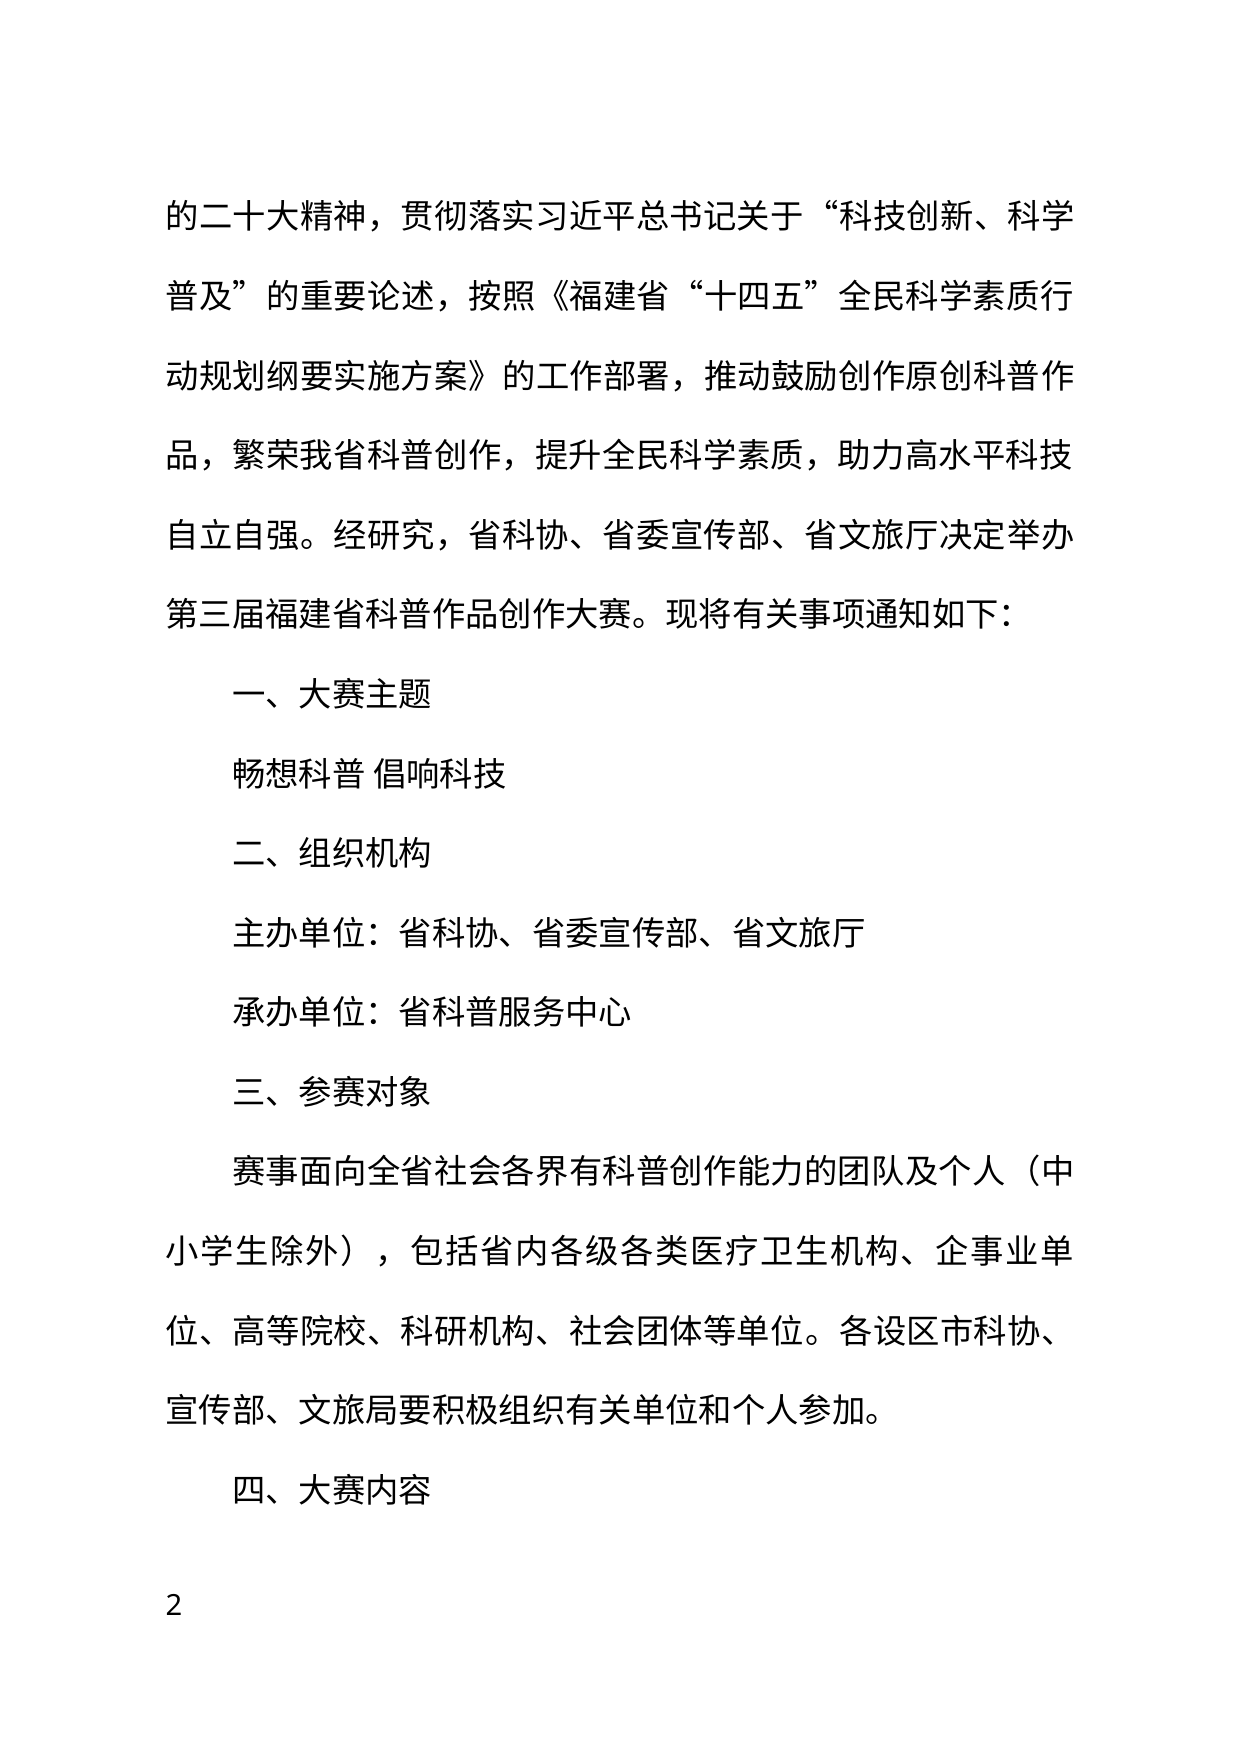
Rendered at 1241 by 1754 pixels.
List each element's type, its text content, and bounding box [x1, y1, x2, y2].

text 二、组织机构 [165, 811, 1075, 891]
text 赛事面向全省社会各界有科普创作能力的团队及个人（中小学生除外），包括省内各级各类医疗卫生机构、企事业单位、高等院校、科研机构、社会团体等单位。各设区市科协、宣传部、文旅局要积极组织有关单位和个人参加。 [165, 1129, 1075, 1448]
text 一、大赛主题 [165, 652, 1075, 732]
text 畅想科普 倡响科技 [165, 732, 1075, 811]
text 三、参赛对象 [165, 1050, 1075, 1129]
text 四、大赛内容 [165, 1448, 1075, 1527]
text 承办单位：省科普服务中心 [165, 970, 1075, 1050]
text 主办单位：省科协、省委宣传部、省文旅厅 [165, 891, 1075, 970]
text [165, 174, 1075, 652]
